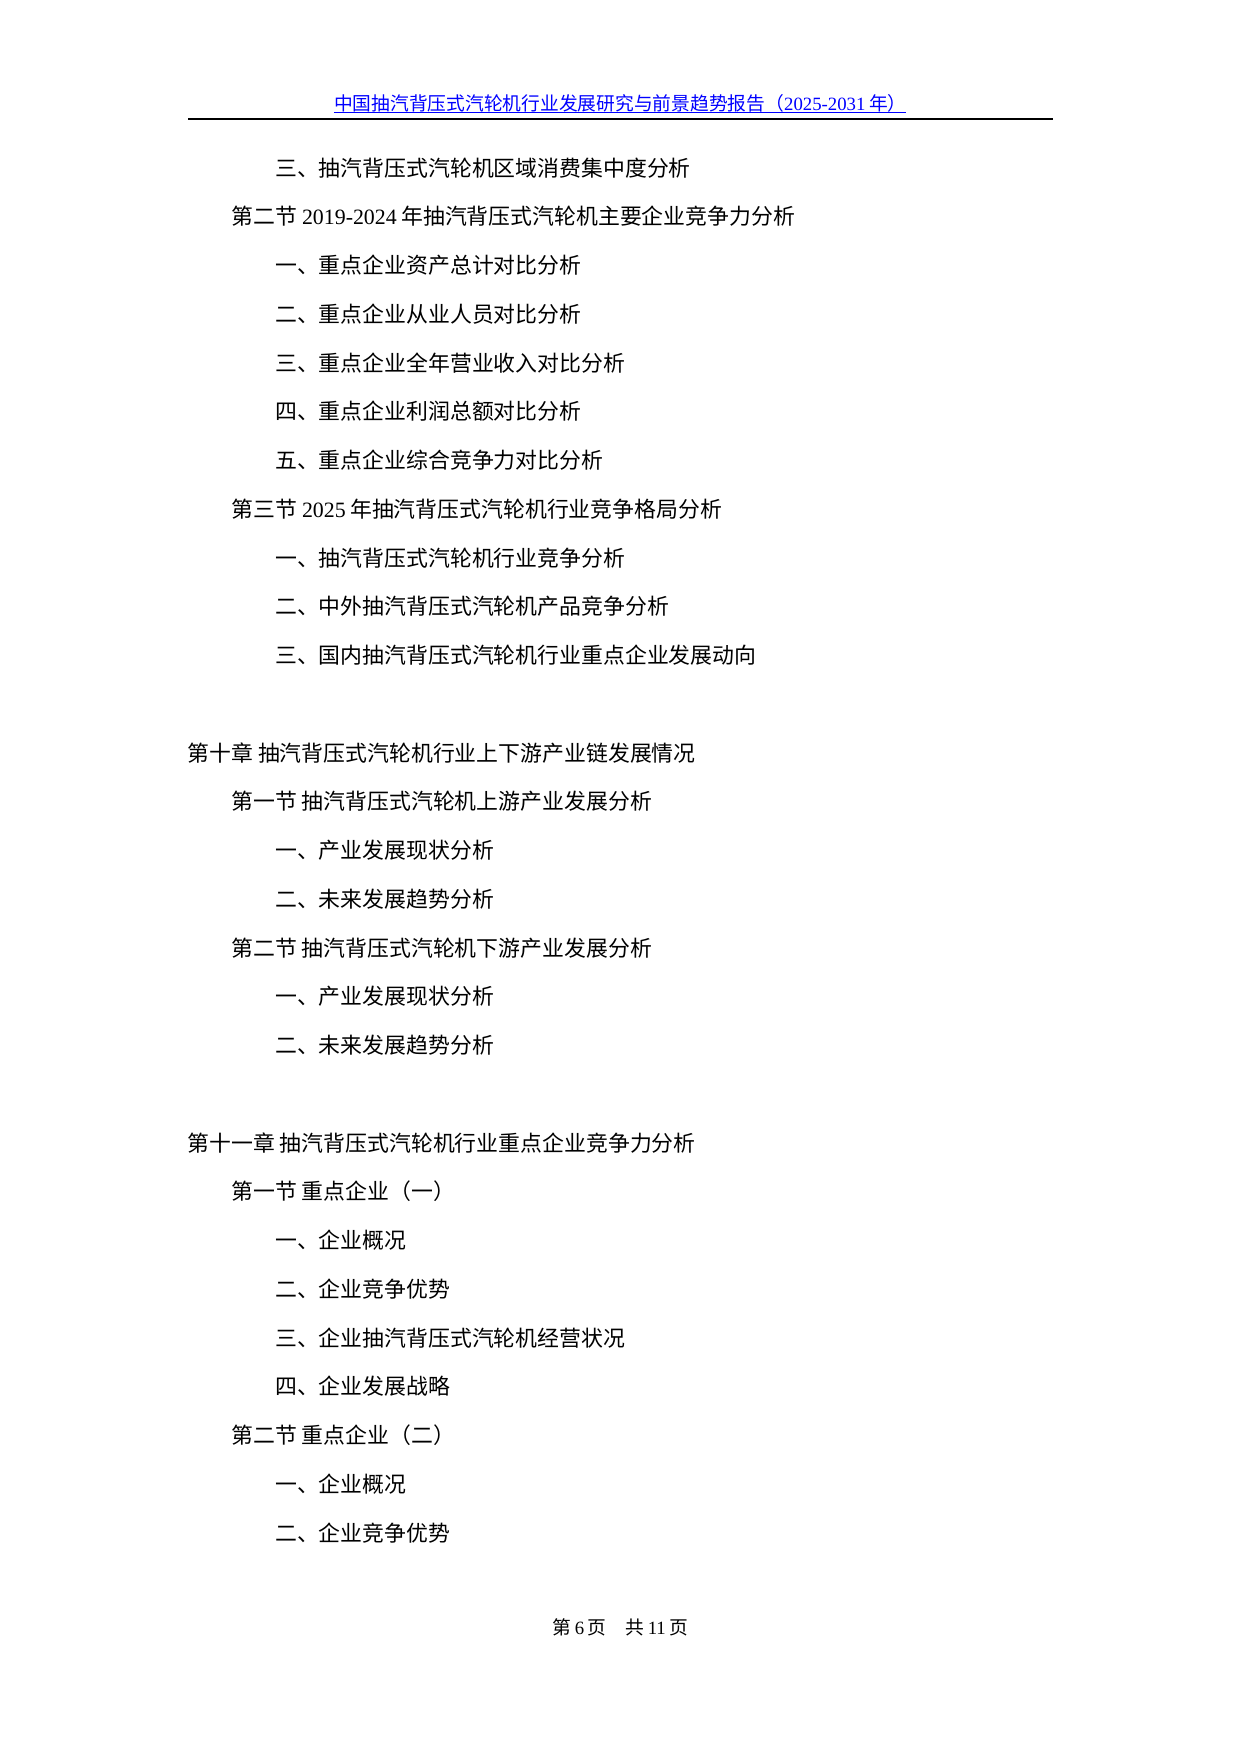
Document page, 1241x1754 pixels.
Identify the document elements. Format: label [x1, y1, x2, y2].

text [187, 150, 1053, 1548]
